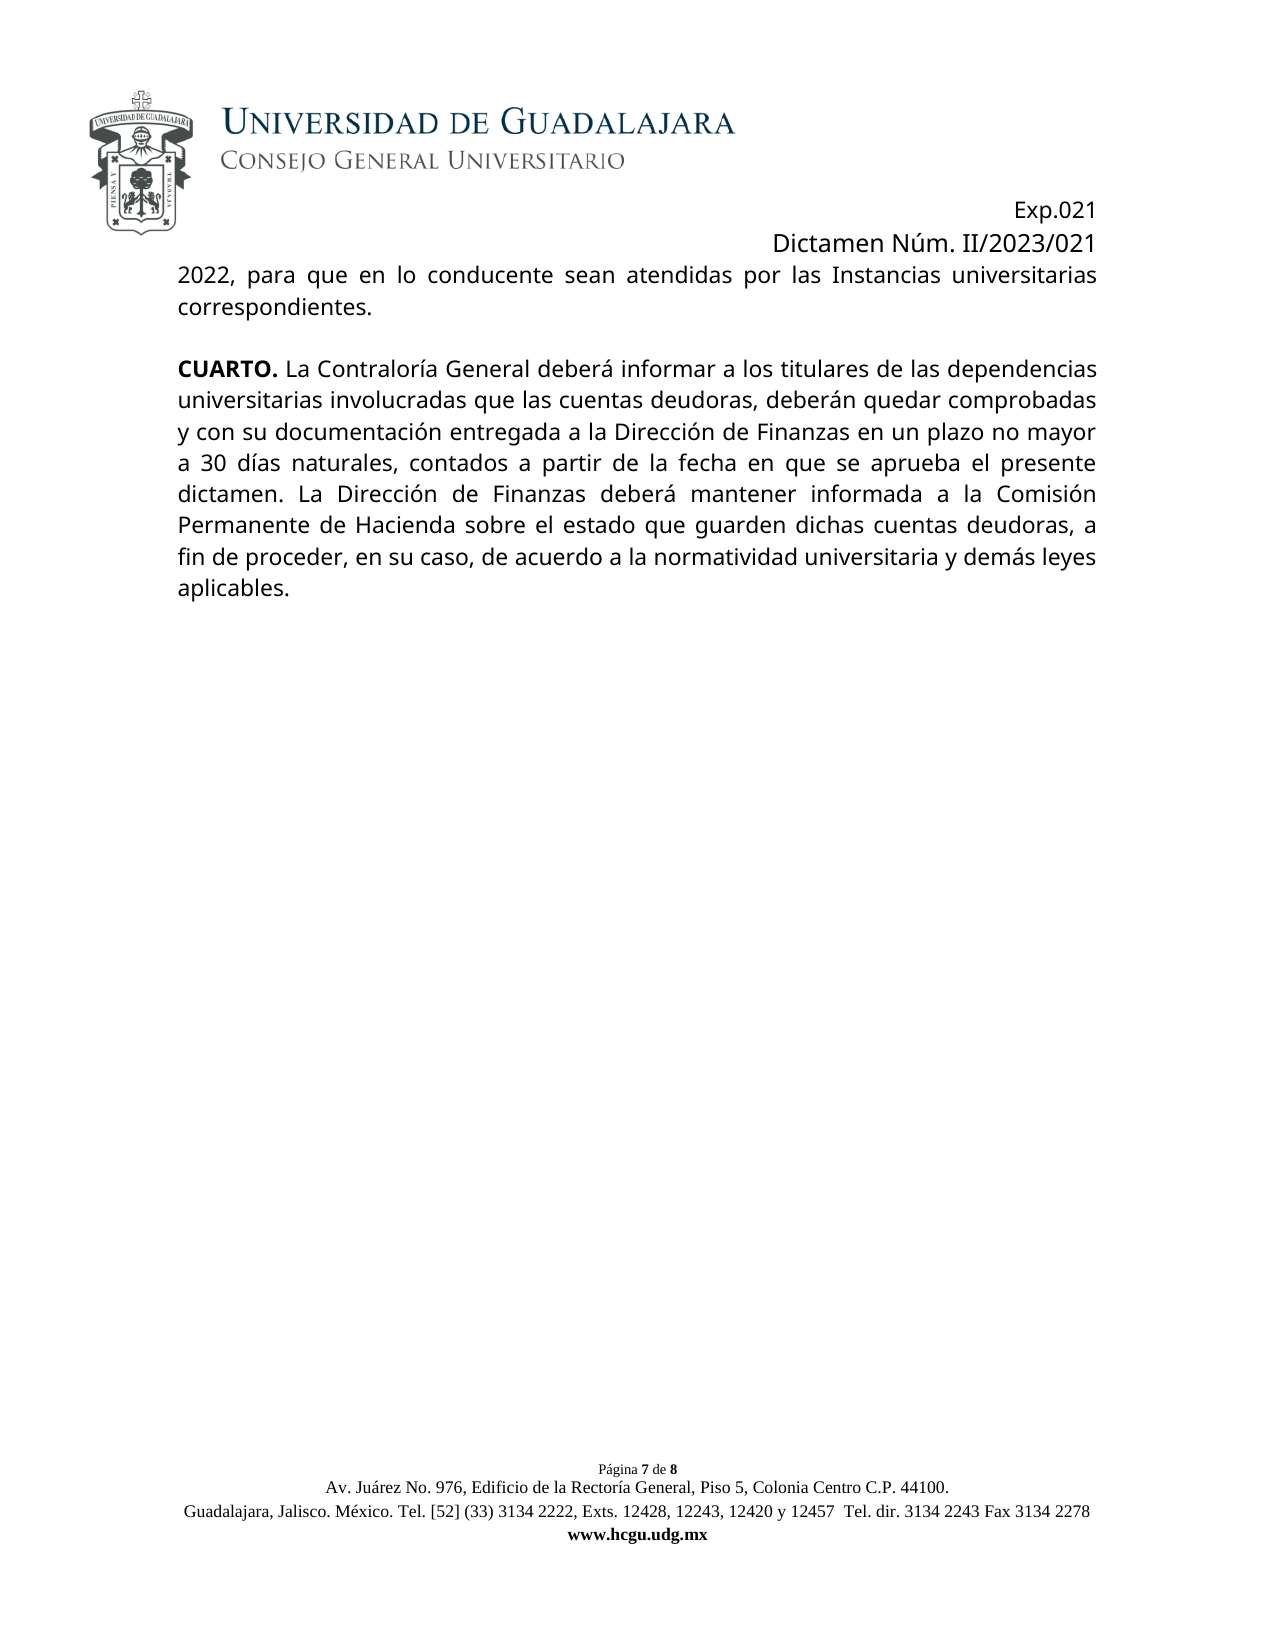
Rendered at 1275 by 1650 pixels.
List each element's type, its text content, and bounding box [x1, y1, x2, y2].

picture [1, 30, 1274, 296]
text CUARTO. La Contraloría General deberá informar a los titulares de las dependencias universitarias involucradas que las cuentas deudoras, deberán quedar comprobadas y con su documentación entregada a la Dirección de Finanzas en un plazo no mayor a 30 días naturales, contados a partir de la fecha en que se aprueba el presente dictamen. La Dirección de Finanzas deberá mantener informada a la Comisión Permanente de Hacienda sobre el estado que guarden dichas cuentas deudoras, a fin de proceder, en su caso, de acuerdo a la normatividad universitaria y demás leyes aplicables. [177, 353, 1098, 603]
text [177, 259, 1098, 322]
